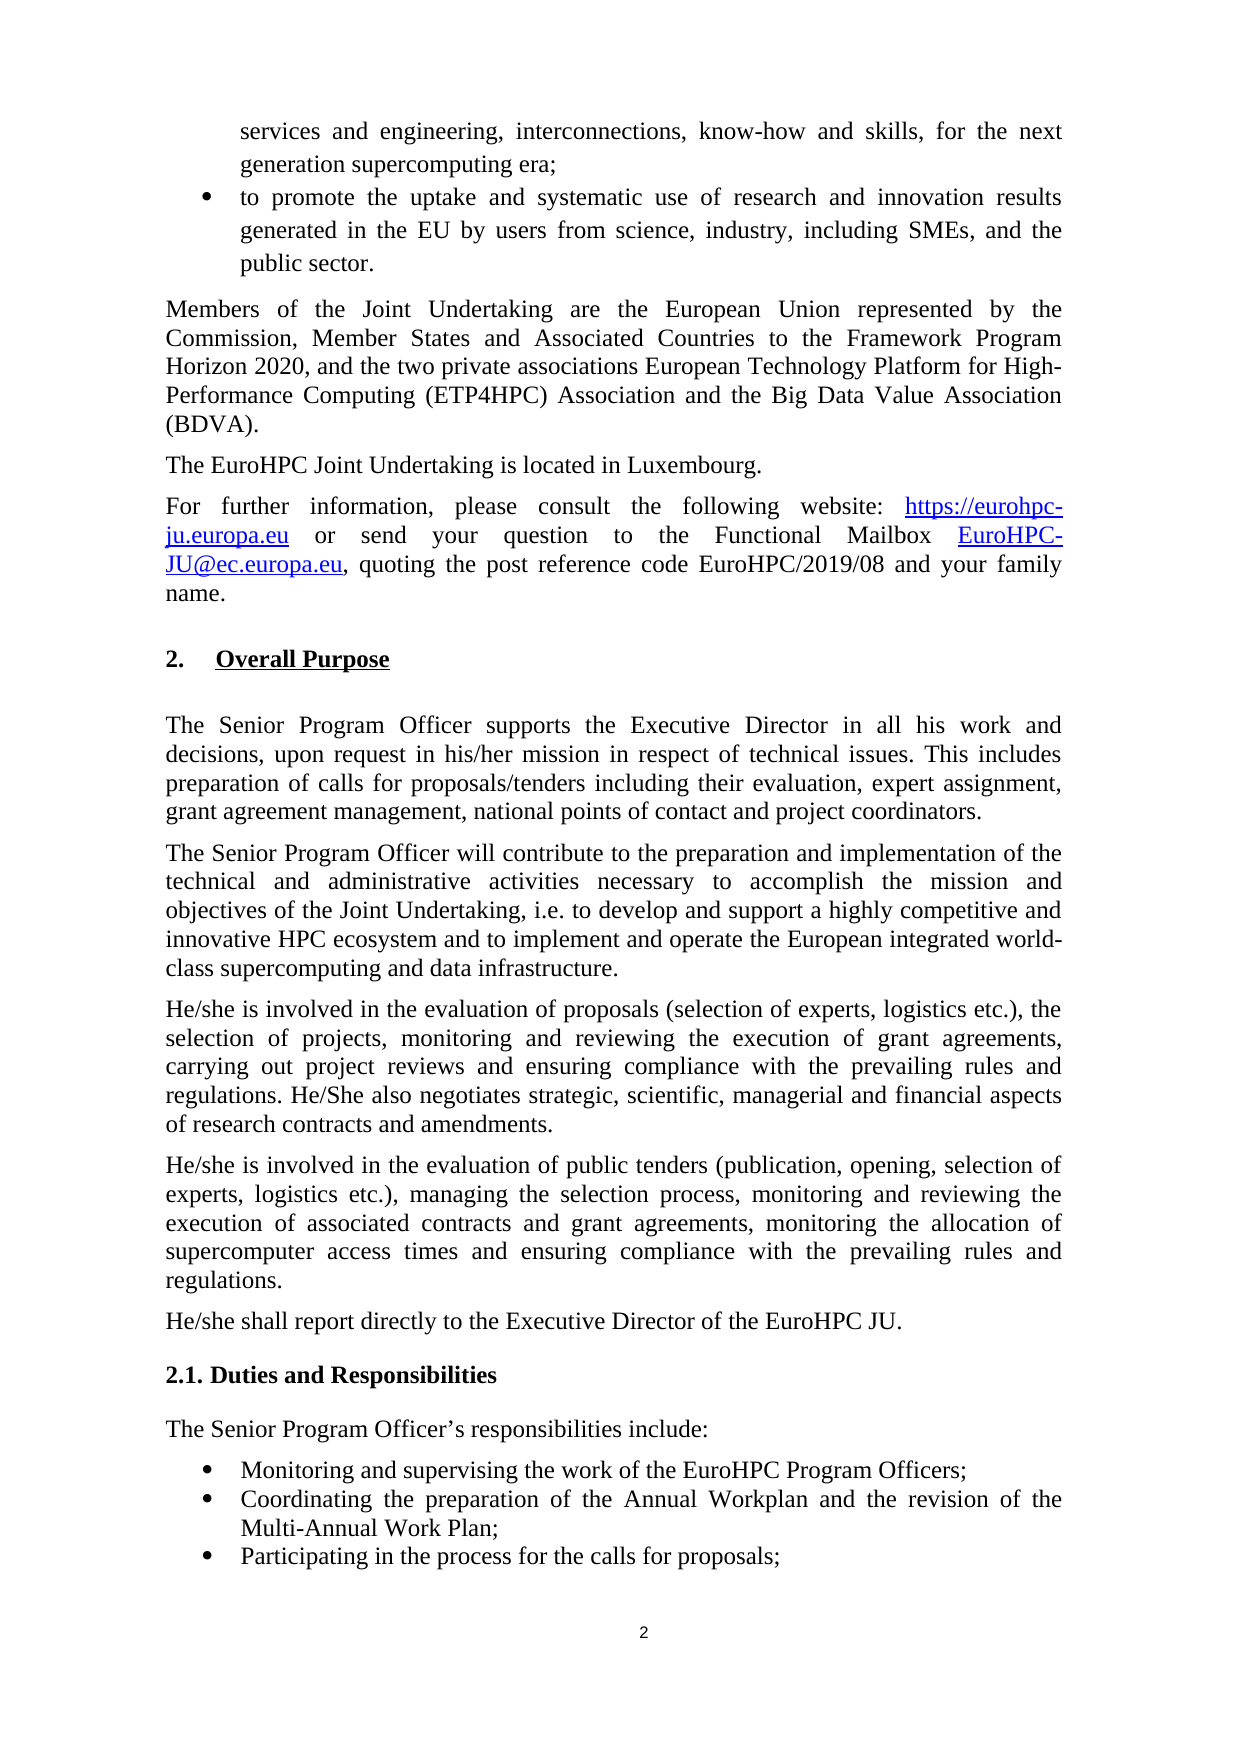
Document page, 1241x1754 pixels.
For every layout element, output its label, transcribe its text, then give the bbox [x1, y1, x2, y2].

text He/she shall report directly to the Executive Director of the EuroHPC JU. [165, 1306, 1063, 1335]
text The Senior Program Officer supports the Executive Director in all his work and decisions, upon request in his/her mission in respect of technical issues. This includes preparation of calls for proposals/tenders including their evaluation, expert assignment, grant agreement management, national points of contact and project coordinators. [165, 710, 1063, 825]
text The Senior Program Officer’s responsibilities include: [165, 1414, 1063, 1443]
subtitle Duties and Responsibilities [165, 1360, 1063, 1389]
list Coordinating the preparation of the Annual Workplan and the revision of the Multi-Annual Work Plan; [203, 1484, 1063, 1541]
list Participating in the process for the calls for proposals; [203, 1541, 1063, 1570]
list Monitoring and supervising the work of the EuroHPC Program Officers; [203, 1455, 1063, 1484]
text For further information, please consult the following website: https://eurohpc-ju.europa.eu or send your question to the Functional Mailbox EuroHPC-JU@ec.europa.eu, quoting the post reference code EuroHPC/2019/08 and your family name. [165, 491, 1063, 606]
text The EuroHPC Joint Undertaking is located in Luxembourg. [165, 450, 1063, 479]
list to promote the uptake and systematic use of research and innovation results generated in the EU by users from science, industry, including SMEs, and the public sector. [202, 182, 1063, 277]
text He/she is involved in the evaluation of public tenders (publication, opening, selection of experts, logistics etc.), managing the selection process, monitoring and reviewing the execution of associated contracts and grant agreements, monitoring the allocation of supercomputer access times and ensuring compliance with the prevailing rules and regulations. [165, 1150, 1063, 1294]
text He/she is involved in the evaluation of proposals (selection of experts, logistics etc.), the selection of projects, monitoring and reviewing the execution of grant agreements, carrying out project reviews and ensuring compliance with the prevailing rules and regulations. He/She also negotiates strategic, scientific, managerial and financial aspects of research contracts and amendments. [165, 994, 1063, 1138]
text The Senior Program Officer will contribute to the preparation and implementation of the technical and administrative activities necessary to accomplish the mission and objectives of the Joint Undertaking, i.e. to develop and support a highly competitive and innovative HPC ecosystem and to implement and operate the European integrated world-class supercomputing and data infrastructure. [165, 838, 1063, 981]
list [202, 116, 1063, 178]
subtitle Overall Purpose [165, 644, 1063, 673]
text Members of the Joint Undertaking are the European Union represented by the Commission, Member States and Associated Countries to the Framework Program Horizon 2020, and the two private associations European Technology Platform for High-Performance Computing (ETP4HPC) Association and the Big Data Value Association (BDVA). [165, 294, 1063, 438]
